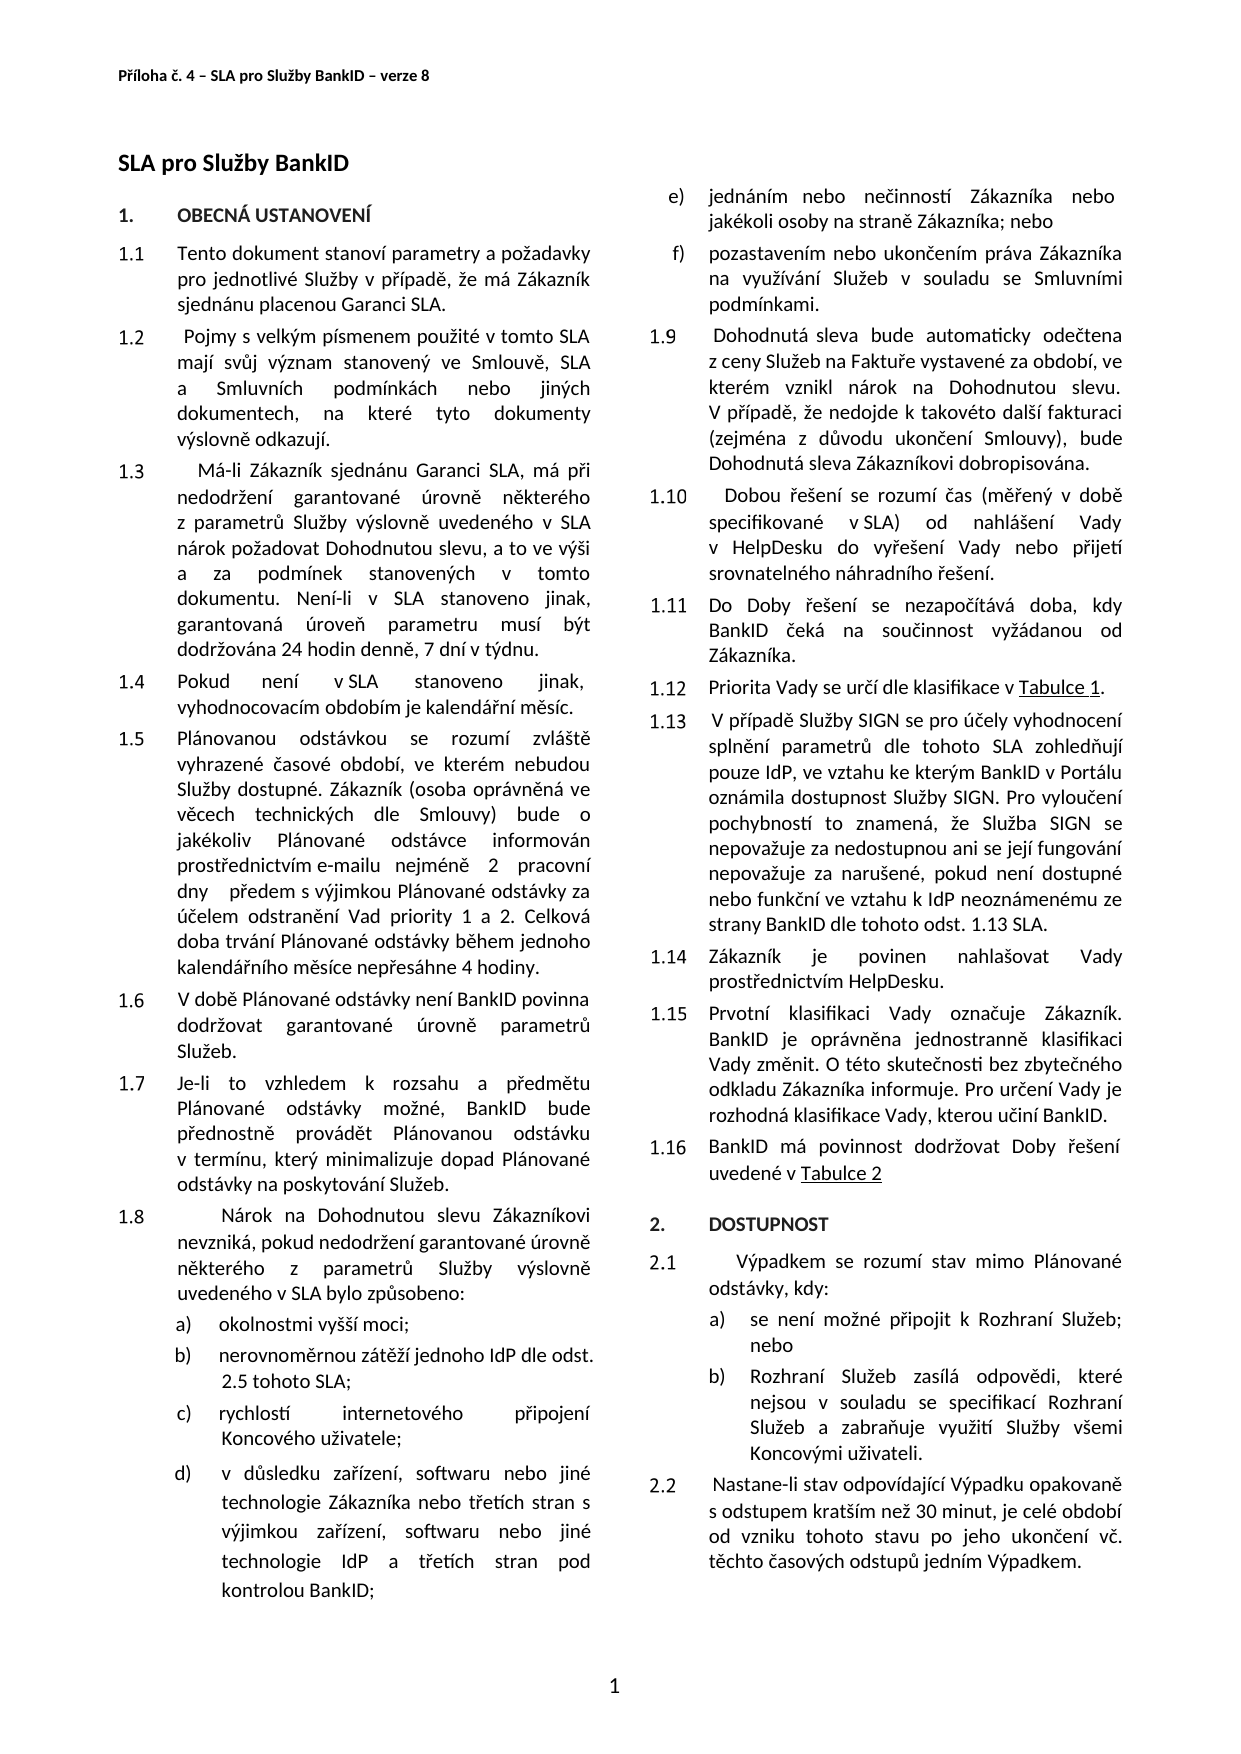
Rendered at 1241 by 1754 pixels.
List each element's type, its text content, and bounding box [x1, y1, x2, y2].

text Má-li Zákazník sjednánu Garanci SLA, má při nedodržení garantované úrovně některého z parametrů Služby výslovně uvedeného v SLA nárok požadovat Dohodnutou slevu, a to ve výši a za podmínek stanovených v tomto dokumentu. Není-li v SLA stanoveno jinak, garantovaná úroveň parametru musí být dodržována 24 hodin denně, 7 dní v týdnu. [119, 457, 591, 662]
text Priorita Vady se určí dle klasifikace v Tabulce 1. [651, 674, 1138, 701]
picture [119, 463, 144, 479]
text Plánovanou odstávkou se rozumí zvláště vyhrazené časové období, ve kterém nebudou Služby dostupné. Zákazník (osoba oprávněná ve věcech technických dle Smlouvy) bude o jakékoliv Plánované odstávce informován prostřednictvím e-mailu nejméně 2 pracovní dny předem s výjimkou Plánované odstávky za účelem odstranění Vad priority 1 a 2. Celková doba trvání Plánované odstávky během jednoho kalendářního měsíce nepřesáhne 4 hodiny. [177, 725, 591, 979]
text Nárok na Dohodnutou slevu Zákazníkovi nevzniká, pokud nedodržení garantované úrovně některého z parametrů Služby výslovně uvedeného v SLA bylo způsobeno: [119, 1203, 591, 1306]
text V době Plánované odstávky není BankID povinna dodržovat garantované úrovně parametrů Služeb. [119, 986, 590, 1063]
text vyhodnocovacím obdobím je kalendářní měsíc. [177, 694, 595, 719]
picture [119, 674, 145, 689]
subtitle DOSTUPNOST [649, 1211, 1138, 1236]
picture [650, 488, 687, 504]
list rychlostí internetového připojení Koncového uživatele; [177, 1400, 591, 1451]
text Dohodnutá sleva bude automaticky odečtena z ceny Služeb na Faktuře vystavené za období, ve kterém vznikl nárok na Dohodnutou slevu. V případě, že nedojde k takovéto další fakturaci (zejména z důvodu ukončení Smlouvy), bude Dohodnutá sleva Zákazníkovi dobropisována. [651, 322, 1123, 476]
list se není možné připojit k Rozhraní Služeb; nebo [709, 1307, 1123, 1357]
list okolnostmi vyšší moci; [175, 1311, 595, 1337]
text Pojmy s velkým písmenem použité v tomto SLA mají svůj význam stanovený ve Smlouvě, SLA a Smluvních podmínkách nebo jiných dokumentech, na které tyto dokumenty výslovně odkazují. [119, 323, 591, 451]
list pozastavením nebo ukončením práva Zákazníka na využívání Služeb v souladu se Smluvními podmínkami. [672, 240, 1122, 316]
text Výpadkem se rozumí stav mimo Plánované odstávky, kdy: [650, 1248, 1122, 1300]
picture [650, 680, 686, 696]
text Tento dokument stanoví parametry a požadavky pro jednotlivé Služby v případě, že má Zákazník sjednánu placenou Garanci SLA. [177, 240, 591, 317]
picture [650, 328, 675, 344]
picture [119, 992, 144, 1008]
subtitle SLA pro Služby BankID [118, 147, 595, 177]
picture [119, 329, 144, 345]
text uvedené v Tabulce 2 [708, 1160, 1138, 1186]
text Nastane-li stav odpovídající Výpadku opakovaně s odstupem kratším než 30 minut, je celé období od vzniku tohoto stavu po jeho ukončení vč. těchto časových odstupů jedním Výpadkem. [650, 1471, 1123, 1574]
text Do Doby řešení se nezapočítává doba, kdy BankID čeká na součinnost vyžádanou od Zákazníka. [708, 592, 1122, 668]
list v důsledku zařízení, softwaru nebo jiné technologie Zákazníka nebo třetích stran s výjimkou zařízení, softwaru nebo jiné technologie IdP a třetích stran pod kontrolou BankID; [174, 1460, 591, 1602]
picture [119, 1075, 144, 1091]
list Rozhraní Služeb zasílá odpovědi, které nejsou v souladu se specifikací Rozhraní Služeb a zabraňuje využití Služby všemi Koncovými uživateli. [708, 1363, 1123, 1465]
picture [119, 1209, 144, 1224]
picture [651, 597, 687, 613]
text V případě Služby SIGN se pro účely vyhodnocení splnění parametrů dle tohoto SLA zohledňují pouze IdP, ve vztahu ke kterým BankID v Portálu oznámila dostupnost Služby SIGN. Pro vyloučení pochybností to znamená, že Služba SIGN se nepovažuje za nedostupnou ani se její fungování nepovažuje za narušené, pokud není dostupné nebo funkční ve vztahu k IdP neoznámenému ze strany BankID dle tohoto odst. 1.13 SLA. [651, 707, 1123, 937]
text Prvotní klasifikaci Vady označuje Zákazník. BankID je oprávněna jednostranně klasifikaci Vady změnit. O této skutečnosti bez zbytečného odkladu Zákazníka informuje. Pro určení Vady je rozhodná klasifikace Vady, kterou učiní BankID. [708, 1000, 1123, 1127]
subtitle OBECNÁ USTANOVENÍ [118, 203, 595, 228]
picture [650, 1255, 676, 1270]
text Dobou řešení se rozumí čas (měřený v době specifikované v SLA) od nahlášení Vady v HelpDesku do vyřešení Vady nebo přijetí srovnatelného náhradního řešení. [651, 482, 1123, 585]
list jednáním nebo nečinností Zákazníka nebo [668, 183, 1138, 208]
text Je-li to vzhledem k rozsahu a předmětu Plánované odstávky možné, BankID bude přednostně provádět Plánovanou odstávku v termínu, který minimalizuje dopad Plánované odstávky na poskytování Služeb. [177, 1070, 591, 1197]
picture [119, 731, 144, 746]
text jakékoli osoby na straně Zákazníka; nebo [708, 208, 1138, 234]
text 2.5 tohoto SLA; [221, 1368, 595, 1394]
text Zákazník je povinen nahlašovat Vady prostřednictvím HelpDesku. [708, 943, 1122, 994]
picture [650, 1140, 686, 1155]
picture [119, 246, 144, 261]
text BankID má povinnost dodržovat Doby řešení [651, 1133, 1138, 1160]
text Pokud není v SLA stanoveno jinak, [177, 668, 595, 694]
picture [651, 1006, 687, 1021]
picture [650, 1477, 676, 1493]
picture [650, 713, 686, 729]
list nerovnoměrnou zátěží jednoho IdP dle odst. [174, 1343, 595, 1368]
picture [651, 949, 687, 964]
